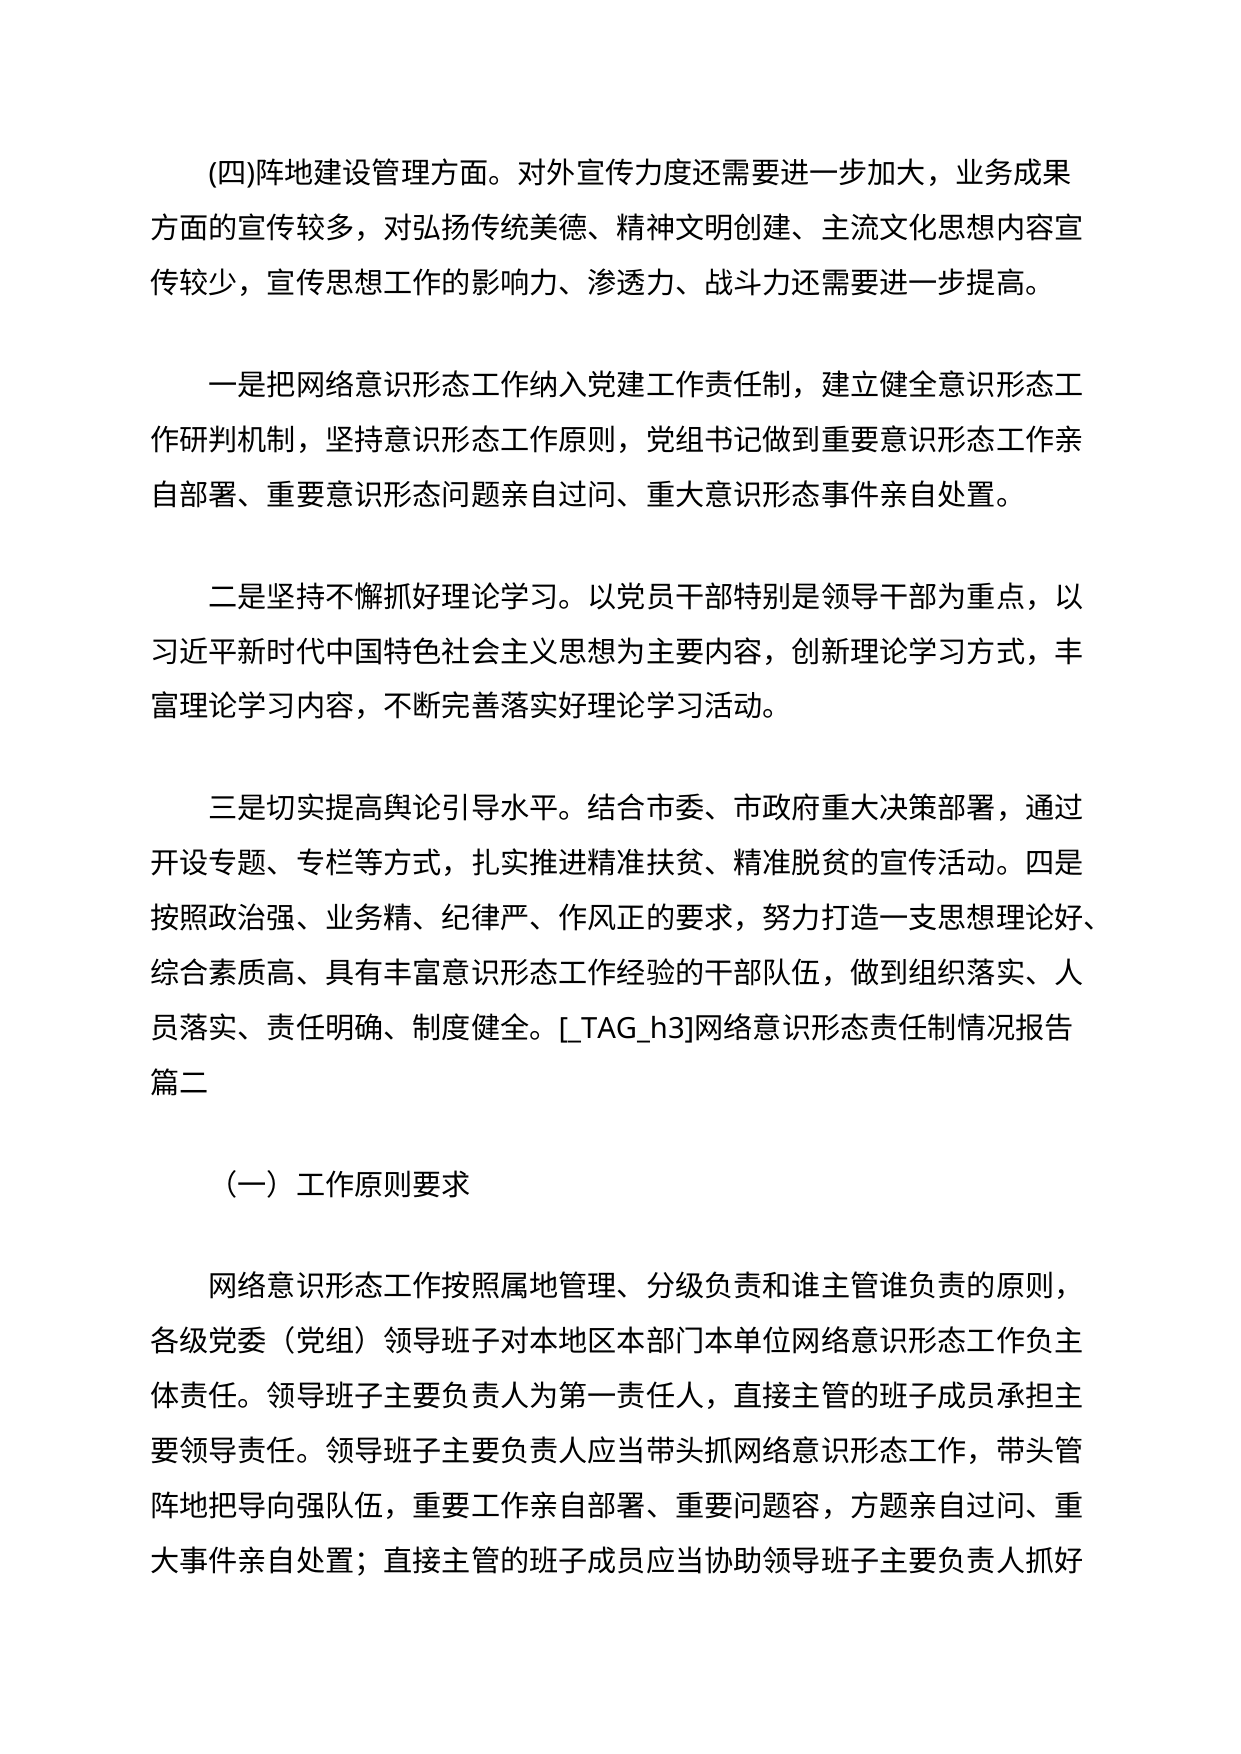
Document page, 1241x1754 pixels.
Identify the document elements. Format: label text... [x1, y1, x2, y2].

text (四)阵地建设管理方面。对外宣传力度还需要进一步加大，业务成果方面的宣传较多，对弘扬传统美德、精神文明创建、主流文化思想内容宣传较少，宣传思想工作的影响力、渗透力、战斗力还需要进一步提高。 [150, 150, 1090, 302]
text （一）工作原则要求 [150, 1161, 1090, 1203]
text 三是切实提高舆论引导水平。结合市委、市政府重大决策部署，通过开设专题、专栏等方式，扎实推进精准扶贫、精准脱贫的宣传活动。四是按照政治强、业务精、纪律严、作风正的要求，努力打造一支思想理论好、综合素质高、具有丰富意识形态工作经验的干部队伍，做到组织落实、人员落实、责任明确、制度健全。[_TAG_h3]网络意识形态责任制情况报告篇二 [150, 785, 1090, 1102]
text 二是坚持不懈抓好理论学习。以党员干部特别是领导干部为重点，以习近平新时代中国特色社会主义思想为主要内容，创新理论学习方式，丰富理论学习内容，不断完善落实好理论学习活动。 [150, 573, 1090, 725]
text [150, 1263, 1090, 1580]
text 一是把网络意识形态工作纳入党建工作责任制，建立健全意识形态工作研判机制，坚持意识形态工作原则，党组书记做到重要意识形态工作亲自部署、重要意识形态问题亲自过问、重大意识形态事件亲自处置。 [150, 362, 1090, 514]
